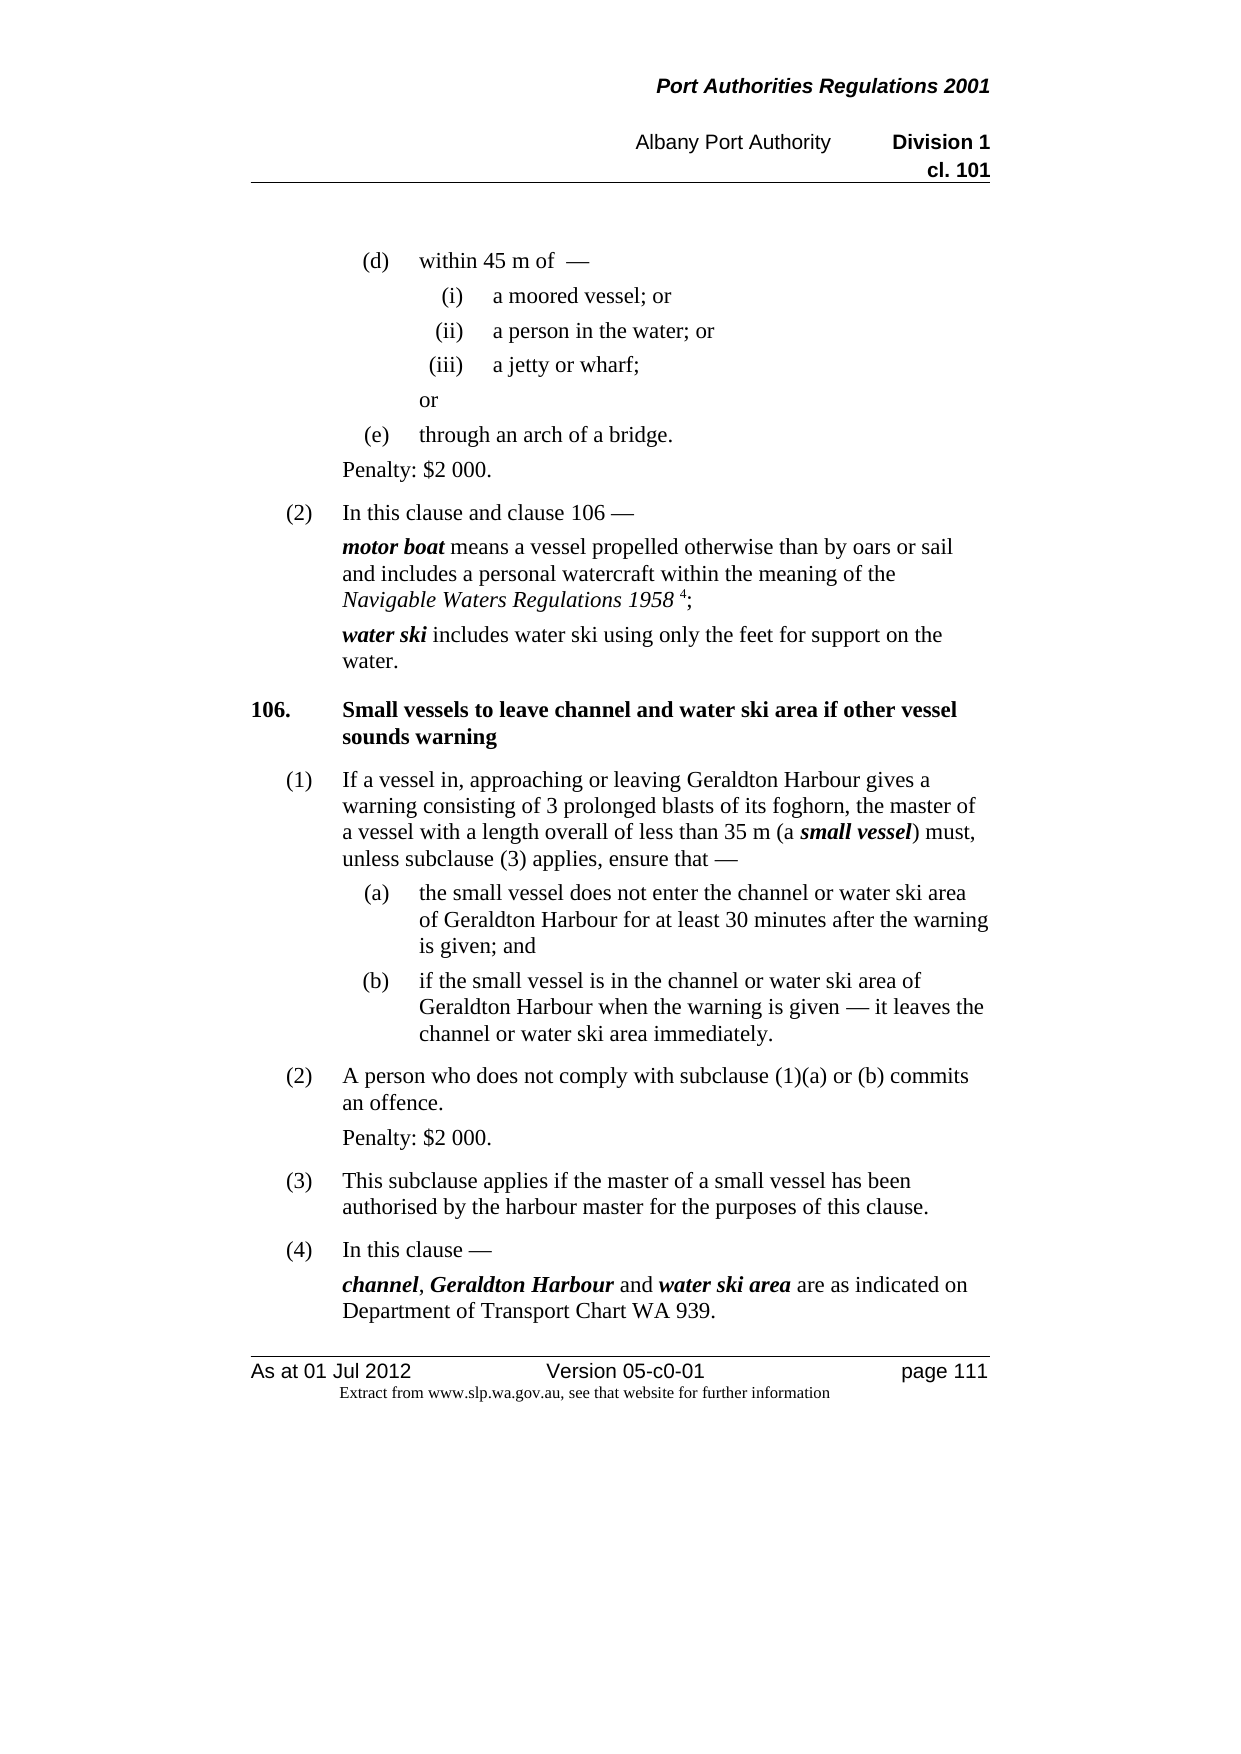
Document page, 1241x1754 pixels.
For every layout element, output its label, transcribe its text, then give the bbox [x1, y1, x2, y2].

text or [251, 386, 990, 413]
text motor boat means a vessel propelled otherwise than by oars or sail and includes a personal watercraft within the meaning of the Navigable Waters Regulations 1958 4; [251, 533, 990, 612]
text Penalty: $2 000. [251, 1124, 990, 1150]
text Penalty: $2 000. [251, 456, 990, 482]
text (a) the small vessel does not enter the channel or water ski area of Geraldton Harbour for at least 30 minutes after the warning is given; and [251, 879, 990, 958]
text water ski includes water ski using only the feet for support on the water. [251, 621, 990, 673]
text (i) a moored vessel; or [251, 282, 990, 308]
text (ii) a person in the water; or [251, 317, 990, 343]
text (2) A person who does not comply with subclause (1)(a) or (b) commits an offence. [251, 1063, 990, 1115]
text (2) In this clause and clause 106 — [251, 499, 990, 525]
text (b) if the small vessel is in the channel or water ski area of when the warning is given — it leaves the channel or water ski area immediately. [251, 967, 990, 1046]
text (1) If a vessel in, approaching or leaving Geraldton Harbour gives a warning consisting of 3 prolonged blasts of its foghorn, the master of a vessel with a length overall of less than 35 m (a small vessel) must, unless subclause (3) applies, ensure that — [251, 766, 990, 871]
text (e) through an arch of a bridge. [251, 421, 990, 447]
text (iii) a jetty or wharf; [251, 352, 990, 378]
subtitle 106. Small vessels to leave channel and water ski area if other vessel sounds warning [251, 696, 990, 749]
text (4) In this clause — [251, 1236, 990, 1262]
text channel, and water ski area are as indicated on Department of Transport Chart WA 939. [251, 1271, 990, 1323]
text (d) within 45 m of — [251, 247, 990, 274]
text (3) This subclause applies if the master of a small vessel has been authorised by the harbour master for the purposes of this clause. [251, 1167, 990, 1219]
